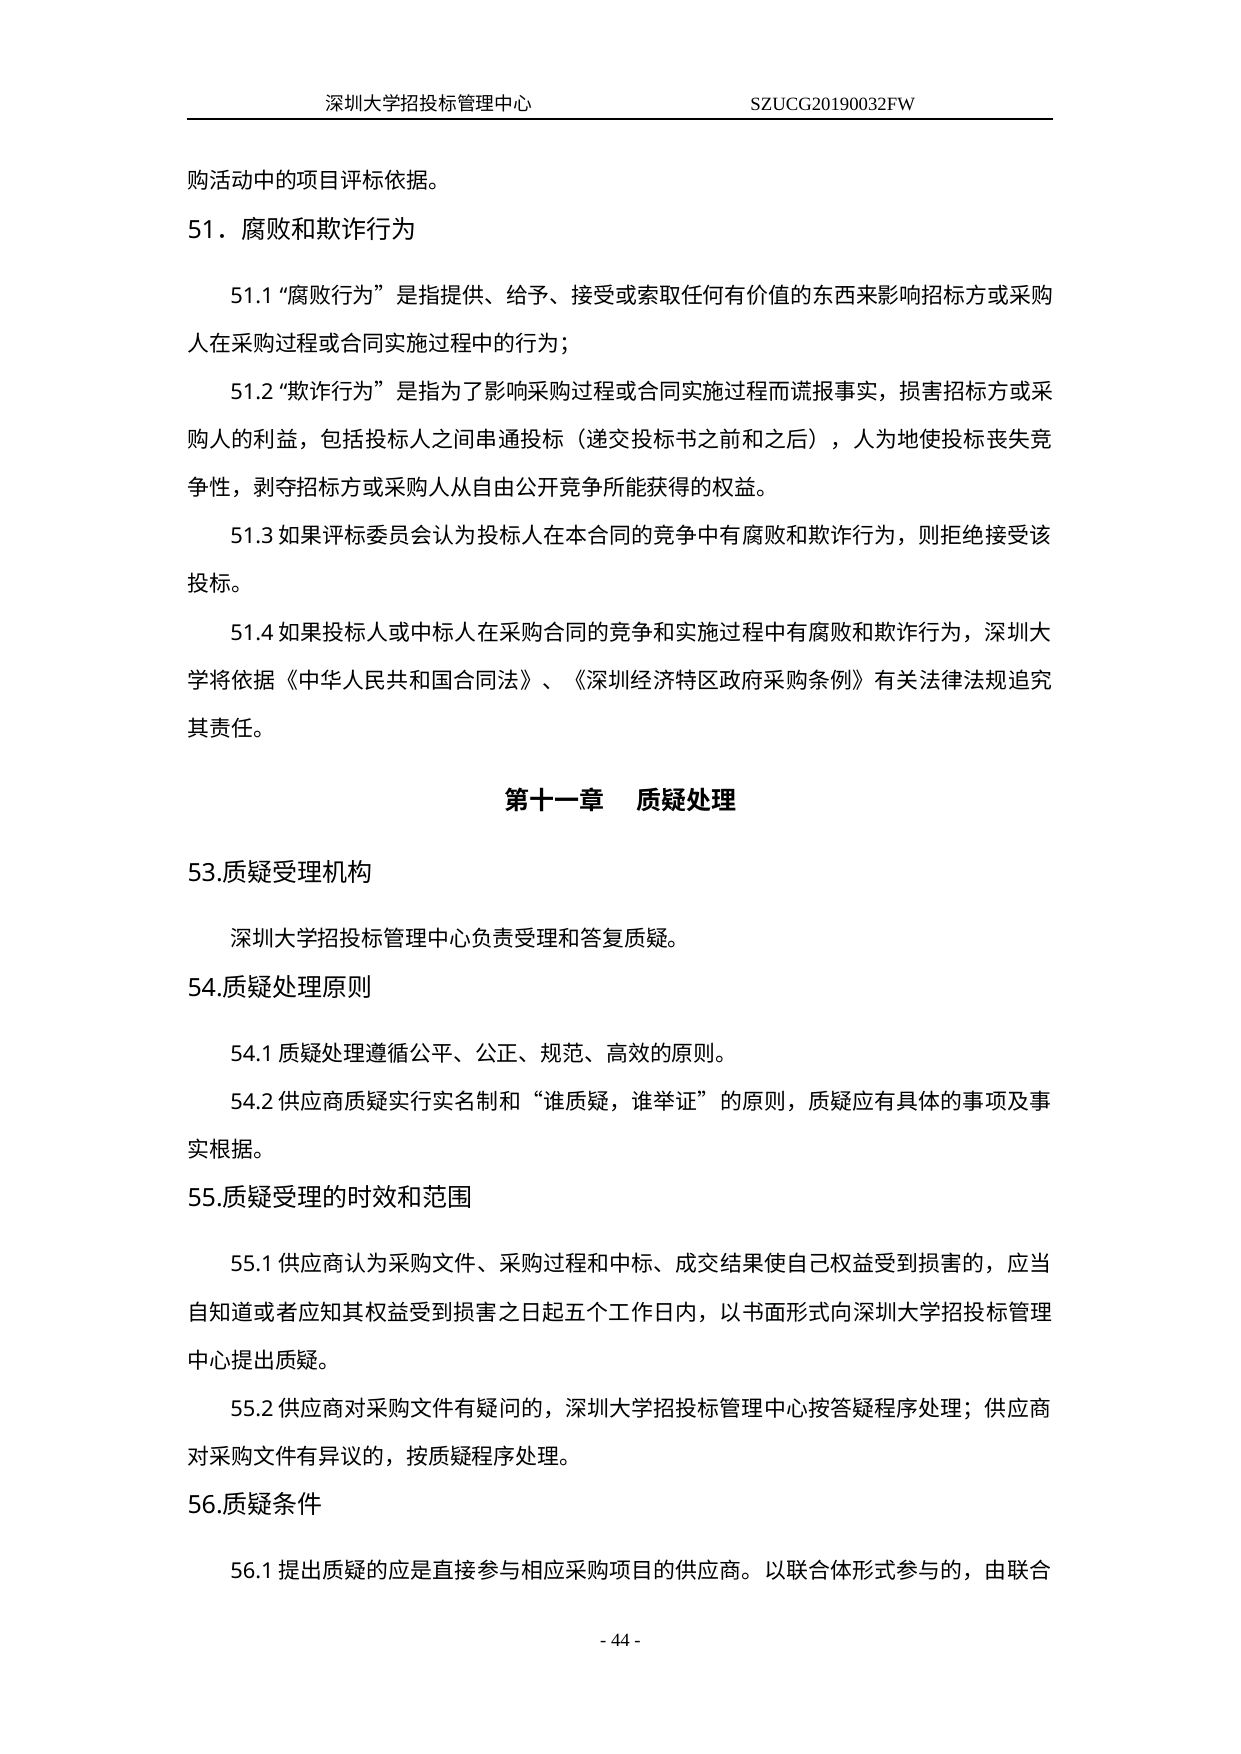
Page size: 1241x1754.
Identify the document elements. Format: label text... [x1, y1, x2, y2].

text 51.4如果投标人或中标人在采购合同的竞争和实施过程中有腐败和欺诈行为，深圳大学将依据《中华人民共和国合同法》、《深圳经济特区政府采购条例》有关法律法规追究其责任。 [187, 606, 1053, 751]
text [187, 155, 1053, 203]
text 56.质疑条件 [187, 1479, 1053, 1527]
text 51.2 “欺诈行为”是指为了影响采购过程或合同实施过程而谎报事实，损害招标方或采购人的利益，包括投标人之间串通投标（递交投标书之前和之后），人为地使投标丧失竞争性，剥夺招标方或采购人从自由公开竞争所能获得的权益。 [187, 366, 1053, 510]
subtitle 质疑处理 [187, 775, 1053, 823]
text 55.质疑受理的时效和范围 [187, 1172, 1053, 1220]
text 54.1质疑处理遵循公平、公正、规范、高效的原则。 [187, 1028, 1053, 1076]
text 深圳大学招投标管理中心负责受理和答复质疑。 [187, 913, 1053, 961]
text 54.2供应商质疑实行实名制和“谁质疑，谁举证”的原则，质疑应有具体的事项及事实根据。 [187, 1076, 1053, 1172]
text 53.质疑受理机构 [187, 847, 1053, 895]
text 51.3如果评标委员会认为投标人在本合同的竞争中有腐败和欺诈行为，则拒绝接受该投标。 [187, 510, 1053, 606]
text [187, 1545, 1053, 1593]
text 54.质疑处理原则 [187, 961, 1053, 1009]
text 51.1 “腐败行为”是指提供、给予、接受或索取任何有价值的东西来影响招标方或采购人在采购过程或合同实施过程中的行为； [187, 269, 1053, 366]
text 55.1供应商认为采购文件、采购过程和中标、成交结果使自己权益受到损害的，应当自知道或者应知其权益受到损害之日起五个工作日内，以书面形式向深圳大学招投标管理中心提出质疑。 [187, 1238, 1053, 1383]
text 51．腐败和欺诈行为 [187, 203, 1053, 251]
text 55.2供应商对采购文件有疑问的，深圳大学招投标管理中心按答疑程序处理；供应商对采购文件有异议的，按质疑程序处理。 [187, 1383, 1053, 1479]
